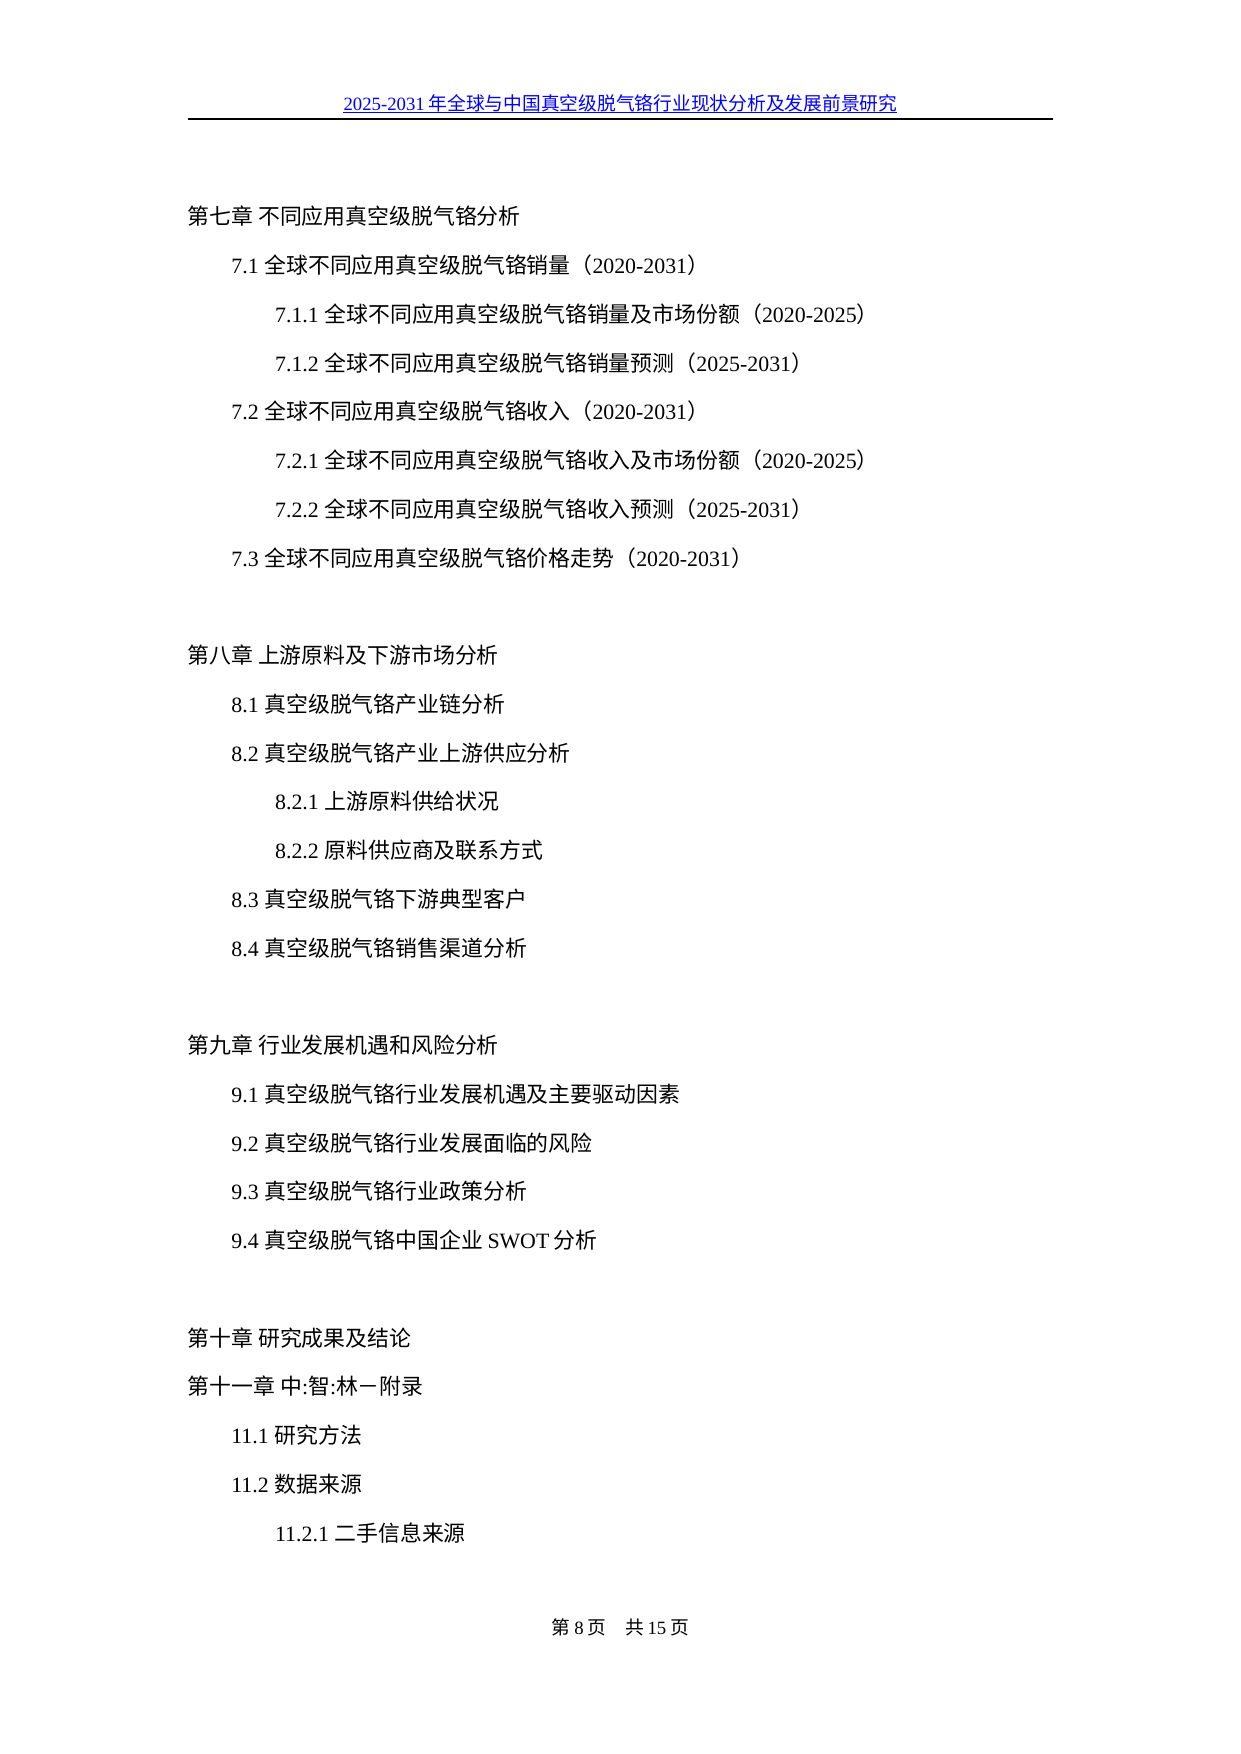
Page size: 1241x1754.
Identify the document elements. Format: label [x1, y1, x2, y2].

text [187, 150, 1053, 1548]
